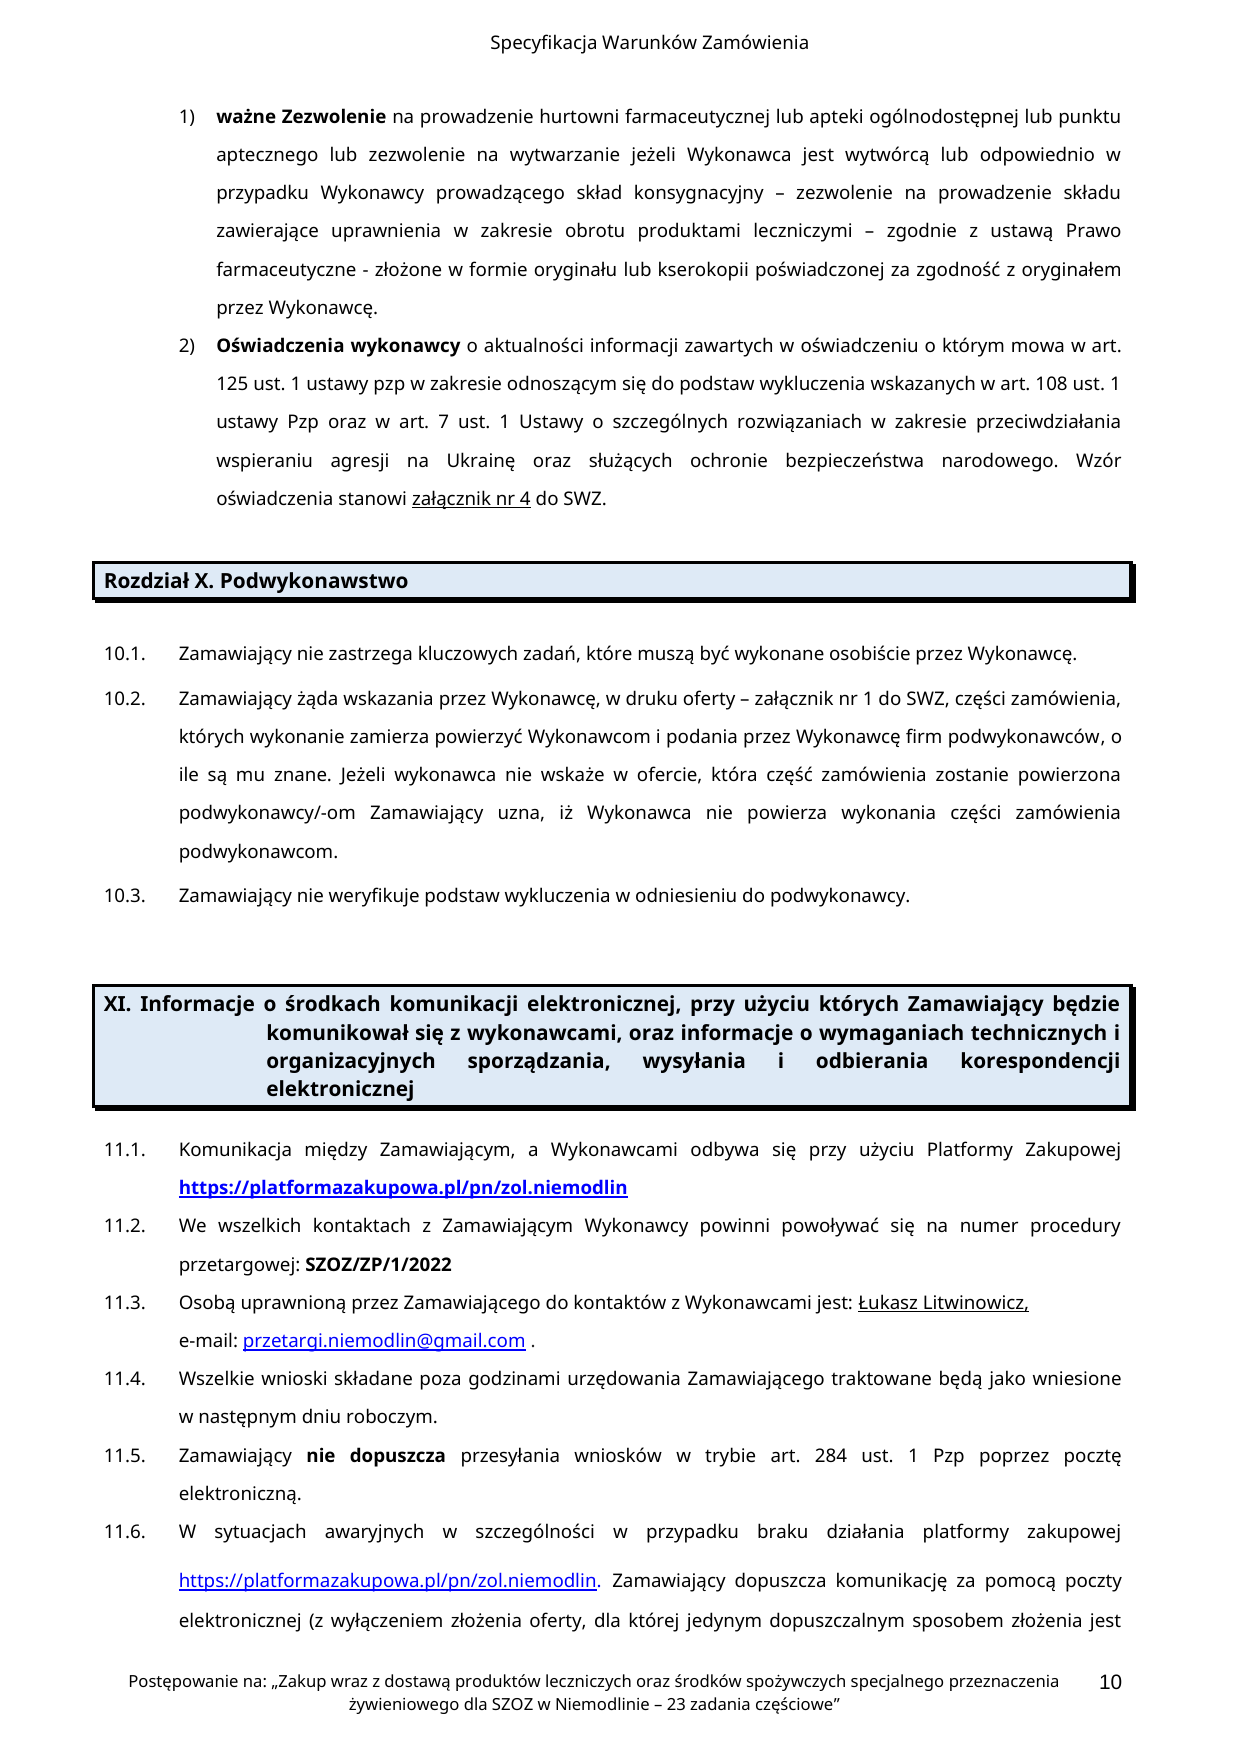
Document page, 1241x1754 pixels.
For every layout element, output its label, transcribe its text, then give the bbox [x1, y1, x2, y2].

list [103, 1518, 1122, 1633]
list Osobą uprawnioną przez Zamawiającego do kontaktów z Wykonawcami jest: Łukasz Litwinowicz, [103, 1289, 1122, 1315]
list Zamawiający nie weryfikuje podstaw wykluczenia w odniesieniu do podwykonawcy. [103, 882, 1122, 908]
list Oświadczenia wykonawcy o aktualności informacji zawartych w oświadczeniu o którym mowa w art. 125 ust. 1 ustawy pzp w zakresie odnoszącym się do podstaw wykluczenia wskazanych w art. 108 ust. 1 ustawy Pzp oraz w art. 7 ust. 1 Ustawy o szczególnych rozwiązaniach w zakresie przeciwdziałania wspieraniu agresji na Ukrainę oraz służących ochronie bezpieczeństwa narodowego. Wzór oświadczenia stanowi załącznik nr 4 do SWZ. [178, 332, 1122, 511]
list Zamawiający żąda wskazania przez Wykonawcę, w druku oferty – załącznik nr 1 do SWZ, części zamówienia, których wykonanie zamierza powierzyć Wykonawcom i podania przez Wykonawcę firm podwykonawców, o ile są mu znane. Jeżeli wykonawca nie wskaże w ofercie, która część zamówienia zostanie powierzona podwykonawcy/-om Zamawiający uzna, iż Wykonawca nie powierza wykonania części zamówienia podwykonawcom. [103, 685, 1122, 863]
text XI. Informacje o środkach komunikacji elektronicznej, przy użyciu których Zamawiający będzie komunikował się z wykonawcami, oraz informacje o wymaganiach technicznych i organizacyjnych sporządzania, wysyłania i odbierania korespondencji elektronicznej [95, 987, 1129, 1105]
list We wszelkich kontaktach z Zamawiającym Wykonawcy powinni powoływać się na numer procedury przetargowej: SZOZ/ZP/1/2022 [103, 1213, 1122, 1276]
list Komunikacja między Zamawiającym, a Wykonawcami odbywa się przy użyciu Platformy Zakupowej https://platformazakupowa.pl/pn/zol.niemodlin [103, 1136, 1122, 1200]
list Wszelkie wnioski składane poza godzinami urzędowania Zamawiającego traktowane będą jako wniesione w następnym dniu roboczym. [103, 1366, 1122, 1429]
text Rozdział X. Podwykonawstwo [95, 564, 1129, 597]
list ważne Zezwolenie na prowadzenie hurtowni farmaceutycznej lub apteki ogólnodostępnej lub punktu aptecznego lub zezwolenie na wytwarzanie jeżeli Wykonawca jest wytwórcą lub odpowiednio w przypadku Wykonawcy prowadzącego skład konsygnacyjny – zezwolenie na prowadzenie składu zawierające uprawnienia w zakresie obrotu produktami leczniczymi – zgodnie z ustawą Prawo farmaceutyczne - złożone w formie oryginału lub kserokopii poświadczonej za zgodność z oryginałem przez Wykonawcę. [178, 103, 1122, 320]
list Zamawiający nie dopuszcza przesyłania wniosków w trybie art. 284 ust. 1 Pzp poprzez pocztę elektroniczną. [103, 1442, 1122, 1506]
list Zamawiający nie zastrzega kluczowych zadań, które muszą być wykonane osobiście przez Wykonawcę. [103, 641, 1122, 666]
text e-mail: przetargi.niemodlin@gmail.com . [178, 1327, 1122, 1353]
